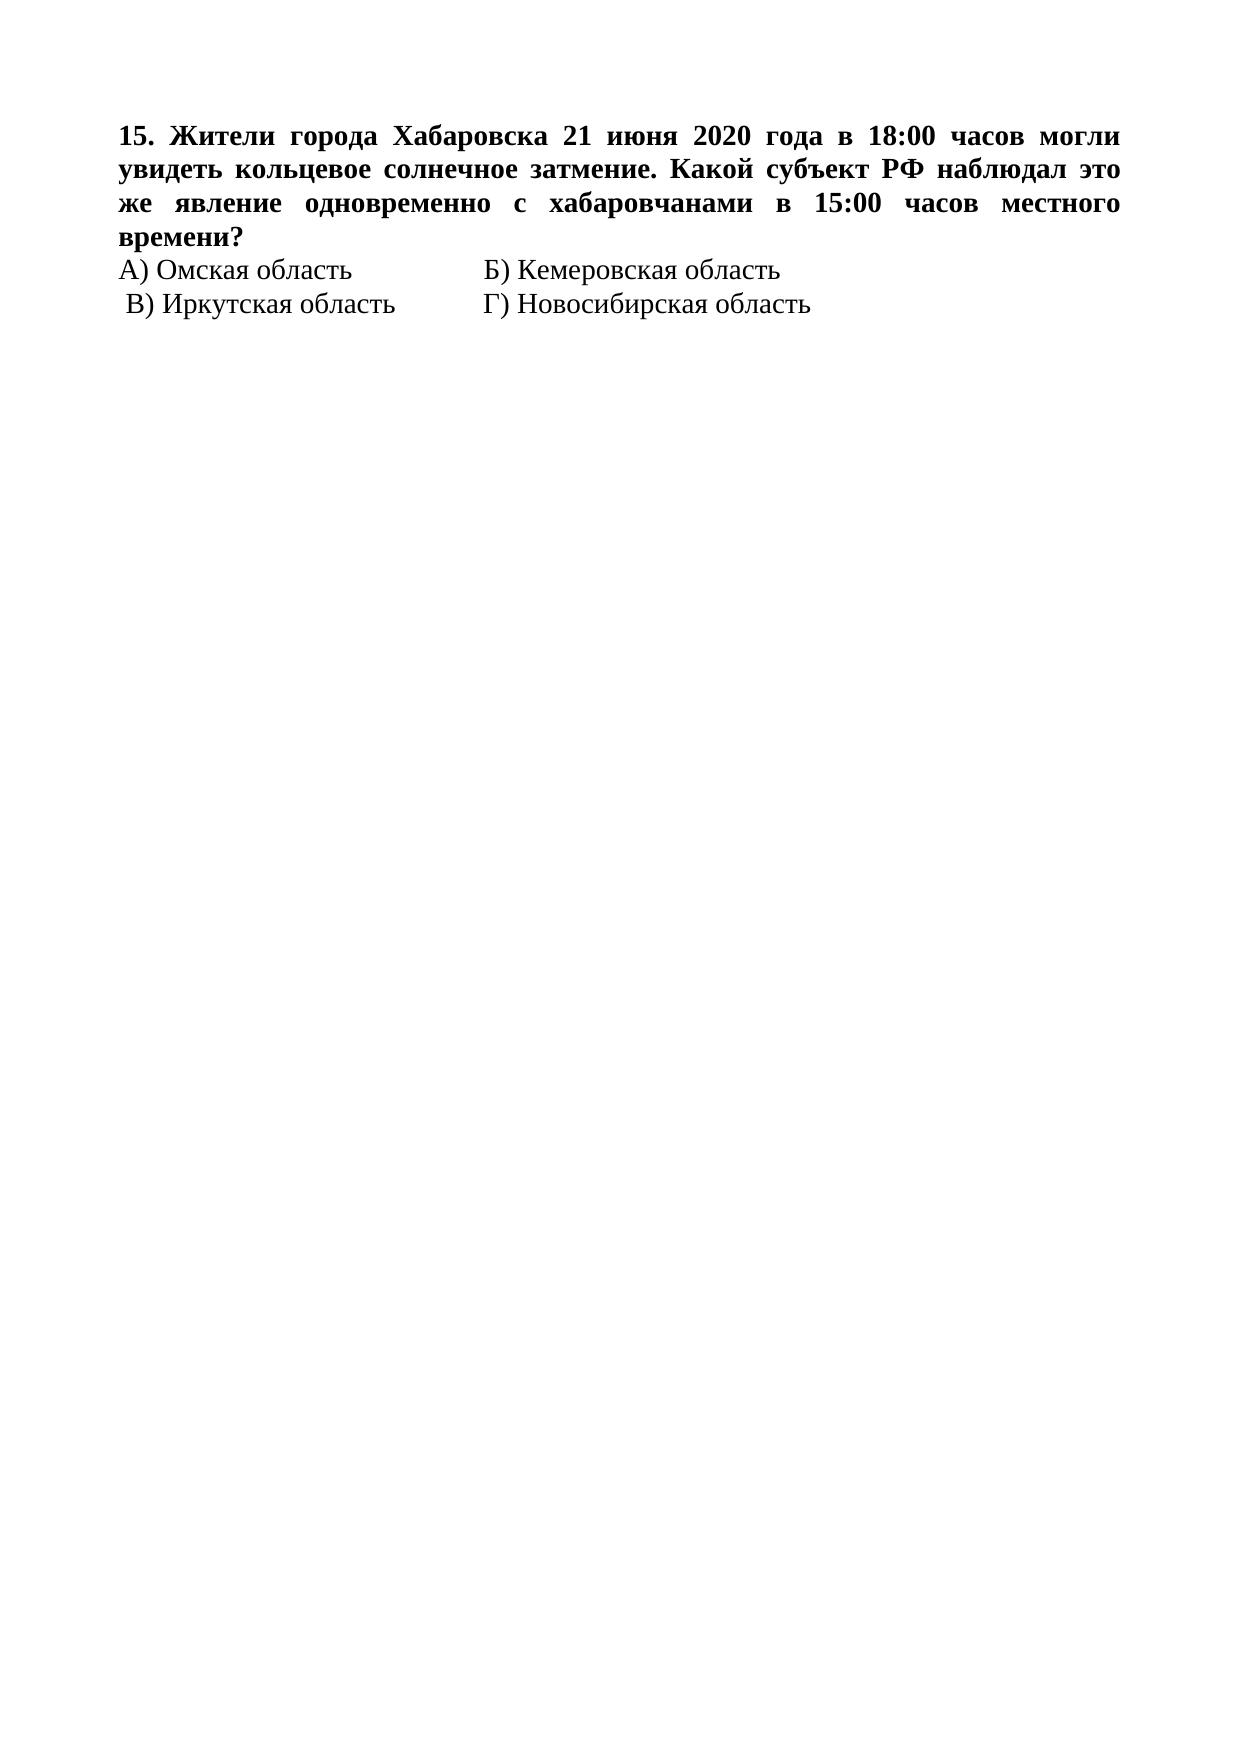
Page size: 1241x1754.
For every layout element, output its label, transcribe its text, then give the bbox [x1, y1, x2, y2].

text В) Иркутская область Г) Новосибирская область [118, 286, 1122, 319]
text 15. Жители города Хабаровска 21 июня 2020 года в 18:00 часов могли увидеть кольцевое солнечное затмение. Какой субъект РФ наблюдал это же явление одновременно с хабаровчанами в 15:00 часов местного времени? [118, 118, 1122, 252]
text А) Омская область Б) Кемеровская область [118, 252, 1122, 286]
